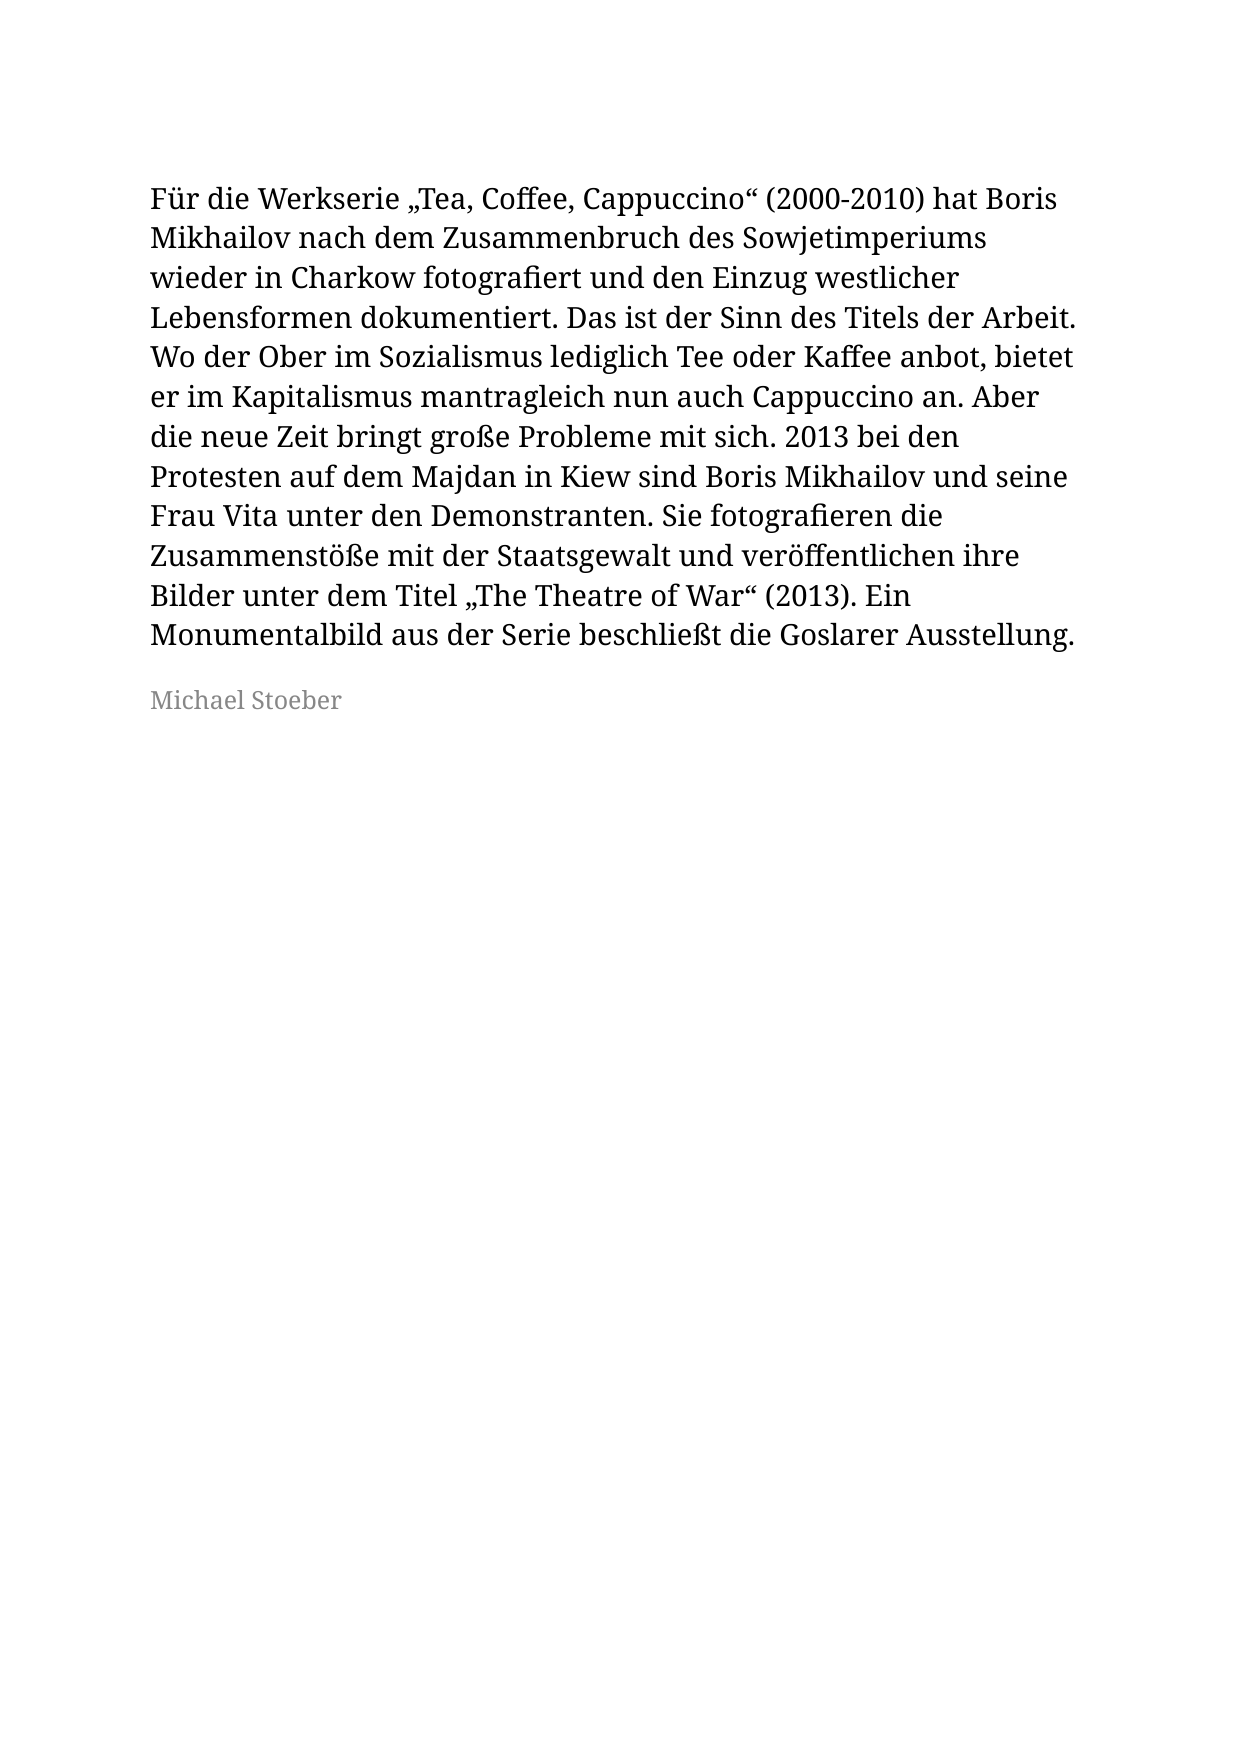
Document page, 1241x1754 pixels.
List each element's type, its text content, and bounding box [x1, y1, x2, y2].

text Michael Stoeber [150, 684, 1090, 718]
text Für die Werkserie „Tea, Coffee, Cappuccino“ (2000-2010) hat Boris Mikhailov nach dem Zusammenbruch des Sowjetimperiums wieder in Charkow fotografiert und den Einzug westlicher Lebensformen dokumentiert. Das ist der Sinn des Titels der Arbeit. Wo der Ober im Sozialismus lediglich Tee oder Kaffee anbot, bietet er im Kapitalismus mantragleich nun auch Cappuccino an. Aber die neue Zeit bringt große Probleme mit sich. 2013 bei den Protesten auf dem Majdan in Kiew sind Boris Mikhailov und seine Frau Vita unter den Demonstranten. Sie fotografieren die Zusammenstöße mit der Staatsgewalt und veröffentlichen ihre Bilder unter dem Titel „The Theatre of War“ (2013). Ein Monumentalbild aus der Serie beschließt die Goslarer Ausstellung. [150, 179, 1090, 655]
